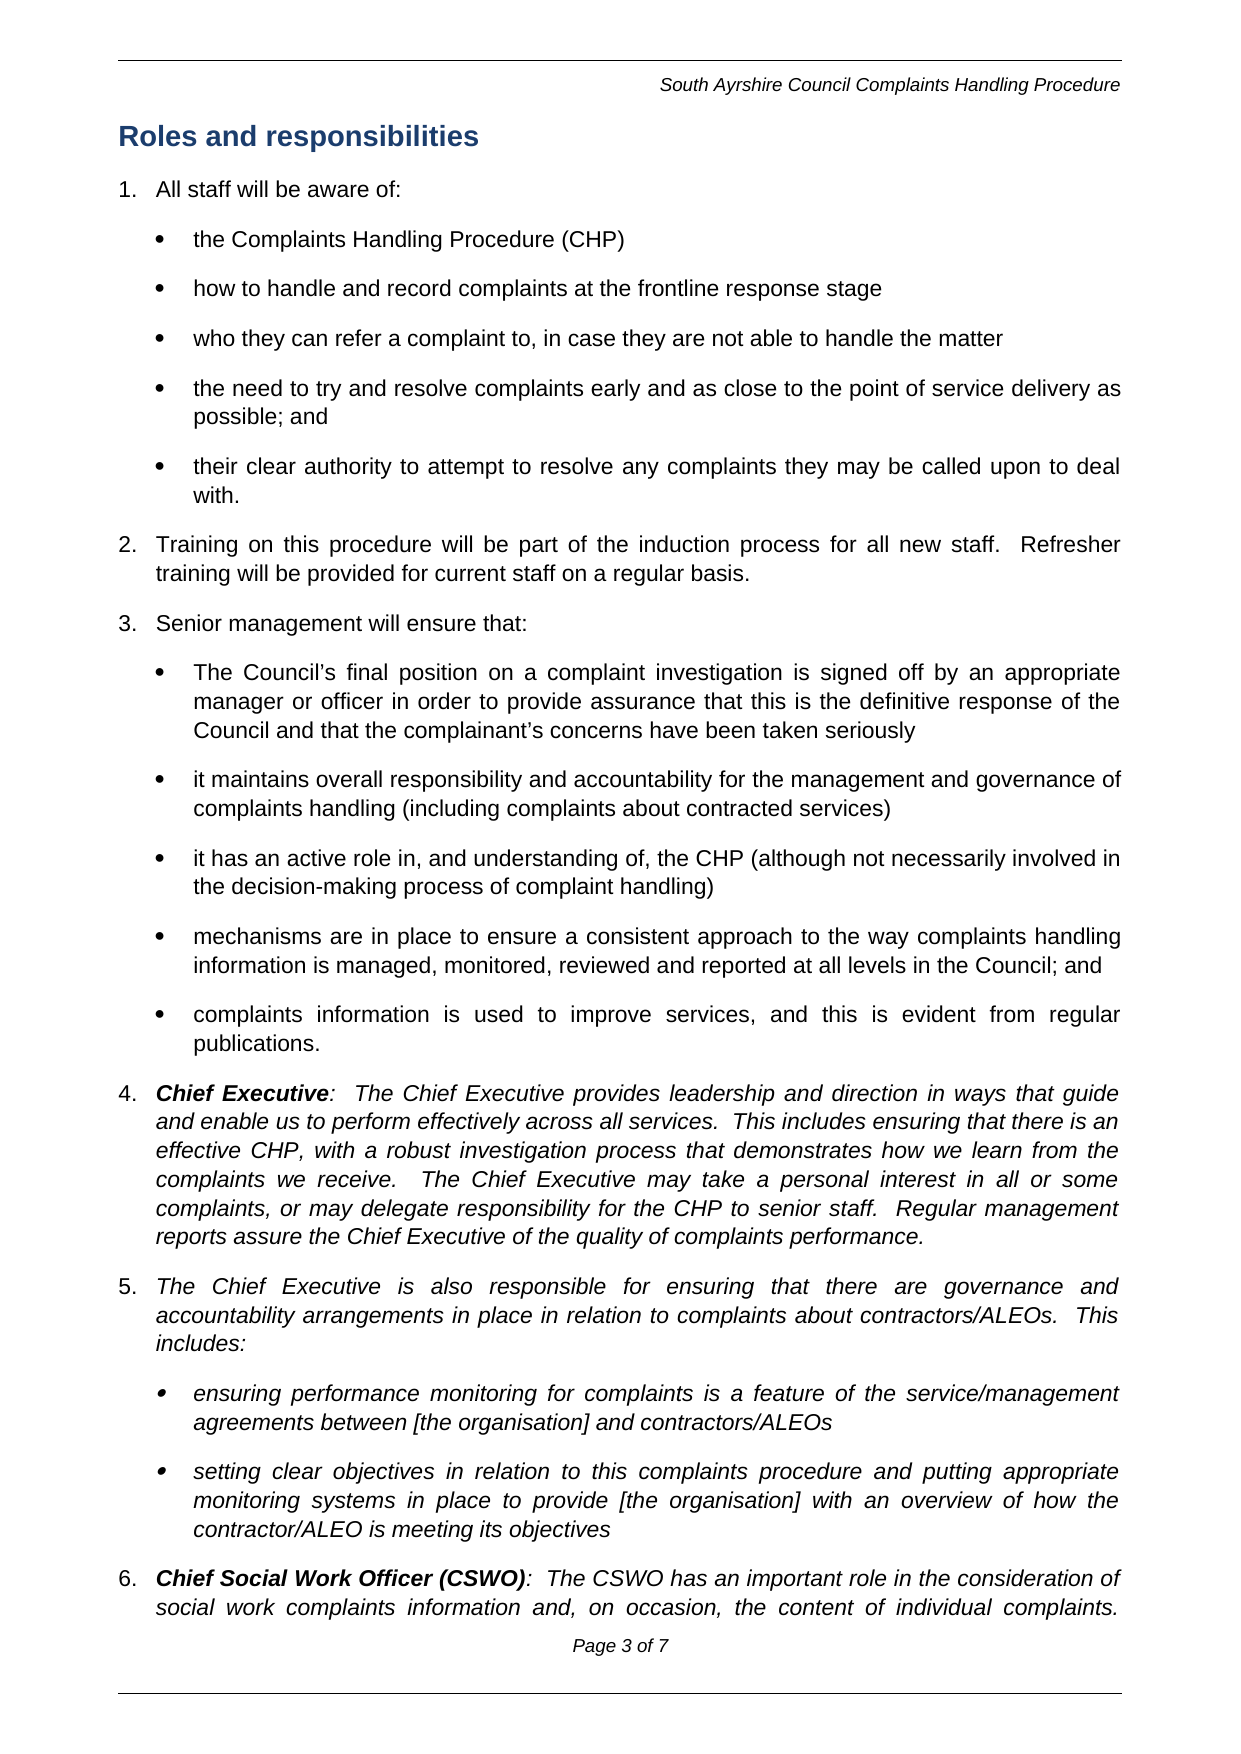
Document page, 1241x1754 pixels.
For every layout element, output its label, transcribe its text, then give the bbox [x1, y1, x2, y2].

list it maintains overall responsibility and accountability for the management and governance of complaints handling (including complaints about contracted services) [156, 764, 1122, 821]
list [118, 1563, 1122, 1621]
list mechanisms are in place to ensure a consistent approach to the way complaints handling information is managed, monitored, reviewed and reported at all levels in the Council; and [156, 921, 1122, 978]
list The Council’s final position on a complaint investigation is signed off by an appropriate manager or officer in order to provide assurance that this is the definitive response of the Council and that the complainant’s concerns have been taken seriously [156, 657, 1122, 743]
list the Complaints Handling Procedure (CHP) [156, 223, 1122, 252]
subtitle Roles and responsibilities [118, 119, 1122, 152]
list it has an active role in, and understanding of, the CHP (although not necessarily involved in the decision-making process of complaint handling) [156, 842, 1122, 900]
list the need to try and resolve complaints early and as close to the point of service delivery as possible; and [156, 372, 1122, 430]
list ensuring performance monitoring for complaints is a feature of the service/management agreements between [the organisation] and contractors/ALEOs [156, 1378, 1122, 1435]
list All staff will be aware of: [118, 174, 1122, 203]
list their clear authority to attempt to resolve any complaints they may be called upon to deal with. [156, 451, 1122, 508]
list complaints information is used to improve services, and this is evident from regular publications. [156, 999, 1122, 1056]
list who they can refer a complaint to, in case they are not able to handle the matter [156, 323, 1122, 351]
list setting clear objectives in relation to this complaints procedure and putting appropriate monitoring systems in place to provide [the organisation] with an overview of how the contractor/ALEO is meeting its objectives [156, 1456, 1122, 1542]
list The Chief Executive is also responsible for ensuring that there are governance and accountability arrangements in place in relation to complaints about contractors/ALEOs. This includes: [118, 1271, 1122, 1357]
list how to handle and record complaints at the frontline response stage [156, 273, 1122, 302]
list Chief Executive: The Chief Executive provides leadership and direction in ways that guide and enable us to perform effectively across all services. This includes ensuring that there is an effective CHP, with a robust investigation process that demonstrates how we learn from the complaints we receive. The Chief Executive may take a personal interest in all or some complaints, or may delegate responsibility for the CHP to senior staff. Regular management reports assure the Chief Executive of the quality of complaints performance. [118, 1077, 1122, 1250]
list Senior management will ensure that: [118, 607, 1122, 636]
list Training on this procedure will be part of the induction process for all new staff. Refresher training will be provided for current staff on a regular basis. [118, 529, 1122, 586]
